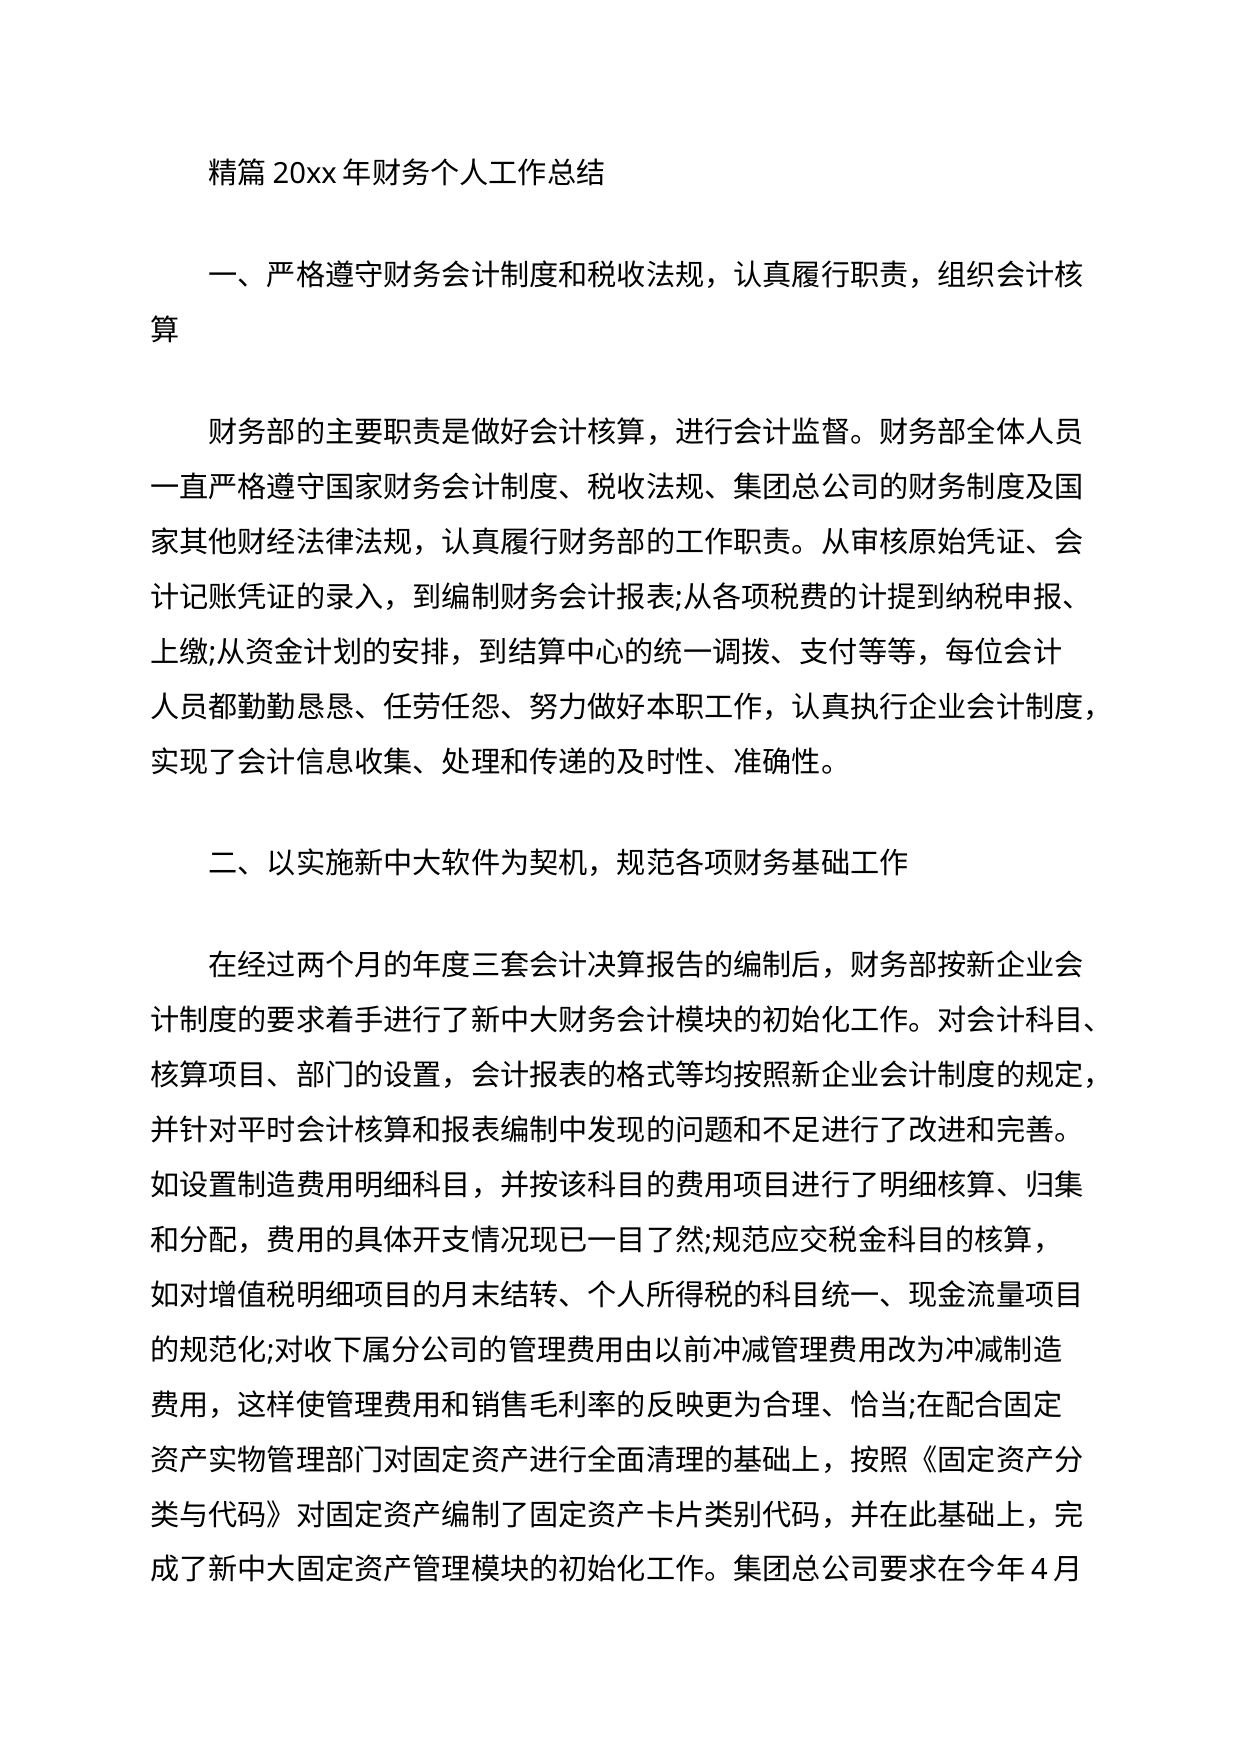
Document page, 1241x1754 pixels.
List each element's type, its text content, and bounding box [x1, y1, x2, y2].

text 一、严格遵守财务会计制度和税收法规，认真履行职责，组织会计核算 [150, 252, 1090, 349]
text 二、以实施新中大软件为契机，规范各项财务基础工作 [150, 840, 1090, 882]
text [150, 942, 1090, 1588]
text 精篇20xx年财务个人工作总结 [150, 150, 1090, 192]
text 财务部的主要职责是做好会计核算，进行会计监督。财务部全体人员一直严格遵守国家财务会计制度、税收法规、集团总公司的财务制度及国家其他财经法律法规，认真履行财务部的工作职责。从审核原始凭证、会计记账凭证的录入，到编制财务会计报表;从各项税费的计提到纳税申报、上缴;从资金计划的安排，到结算中心的统一调拨、支付等等，每位会计人员都勤勤恳恳、任劳任怨、努力做好本职工作，认真执行企业会计制度，实现了会计信息收集、处理和传递的及时性、准确性。 [150, 409, 1090, 781]
